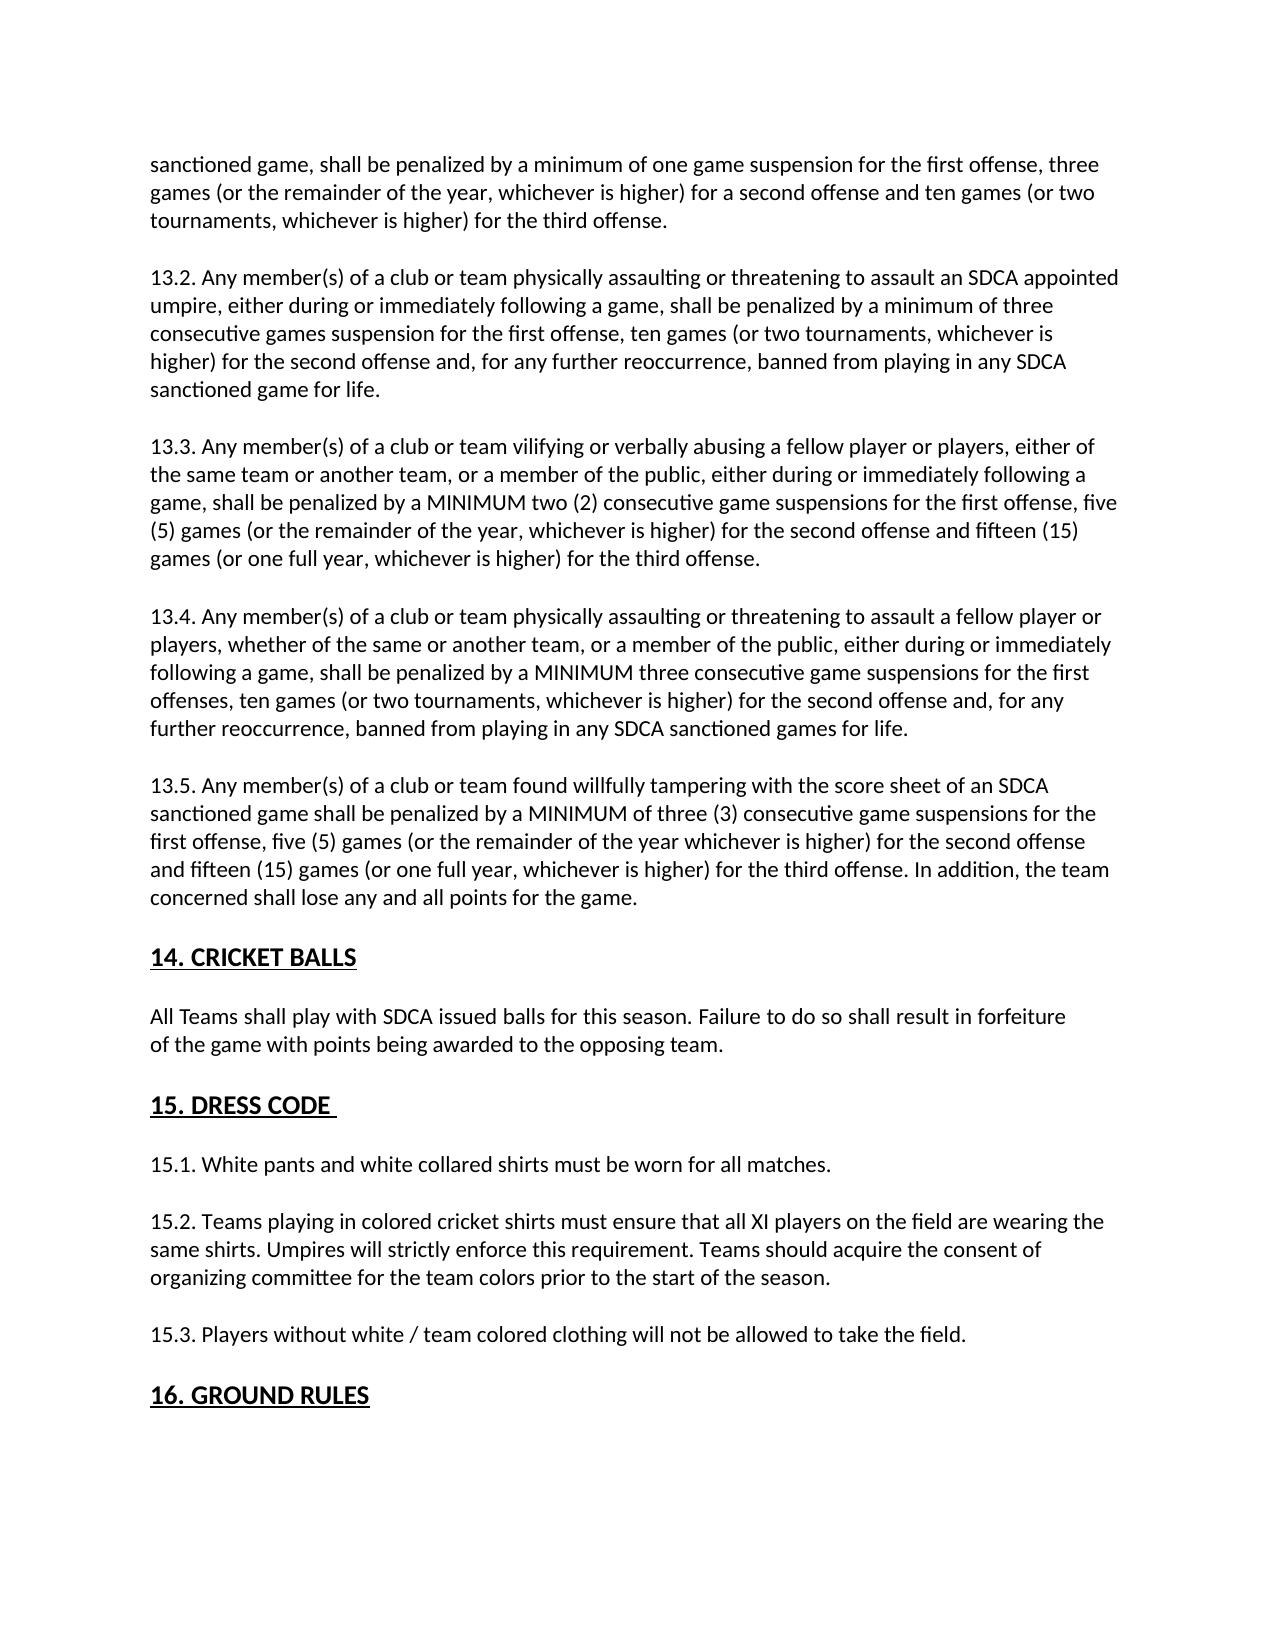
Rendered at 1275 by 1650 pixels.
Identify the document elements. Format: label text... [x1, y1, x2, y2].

text 13.2. Any member(s) of a club or team physically assaulting or threatening to assault an SDCA appointed umpire, either during or immediately following a game, shall be penalized by a minimum of three consecutive games suspension for the first offense, ten games (or two tournaments, whichever is higher) for the second offense and, for any further reoccurrence, banned from playing in any SDCA sanctioned game for life. [150, 263, 1125, 403]
text 14. CRICKET BALLS [150, 940, 1125, 973]
text 13.3. Any member(s) of a club or team vilifying or verbally abusing a fellow player or players, either of the same team or another team, or a member of the public, either during or immediately following a game, shall be penalized by a MINIMUM two (2) consecutive game suspensions for the first offense, five (5) games (or the remainder of the year, whichever is higher) for the second offense and fifteen (15) games (or one full year, whichever is higher) for the third offense. [150, 432, 1125, 573]
text 15.3. Players without white / team colored clothing will not be allowed to take the field. [150, 1321, 1125, 1349]
text 15.1. White pants and white collared shirts must be worn for all matches. [150, 1150, 1125, 1178]
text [150, 150, 1125, 234]
text All Teams shall play with SDCA issued balls for this season. Failure to do so shall result in forfeiture of the game with points being awarded to the opposing team. [150, 1002, 1068, 1058]
text 16. GROUND RULES [150, 1378, 1068, 1411]
text 15. DRESS CODE [150, 1088, 1125, 1121]
text 15.2. Teams playing in colored cricket shirts must ensure that all XI players on the field are wearing the same shirts. Umpires will strictly enforce this requirement. Teams should acquire the consent of organizing committee for the team colors prior to the start of the season. [150, 1207, 1125, 1291]
text 13.5. Any member(s) of a club or team found willfully tampering with the score sheet of an SDCA sanctioned game shall be penalized by a MINIMUM of three (3) consecutive game suspensions for the first offense, five (5) games (or the remainder of the year whichever is higher) for the second offense and fifteen (15) games (or one full year, whichever is higher) for the third offense. In addition, the team concerned shall lose any and all points for the game. [150, 771, 1125, 911]
text 13.4. Any member(s) of a club or team physically assaulting or threatening to assault a fellow player or players, whether of the same or another team, or a member of the public, either during or immediately following a game, shall be penalized by a MINIMUM three consecutive game suspensions for the first offenses, ten games (or two tournaments, whichever is higher) for the second offense and, for any further reoccurrence, banned from playing in any SDCA sanctioned games for life. [150, 602, 1125, 742]
